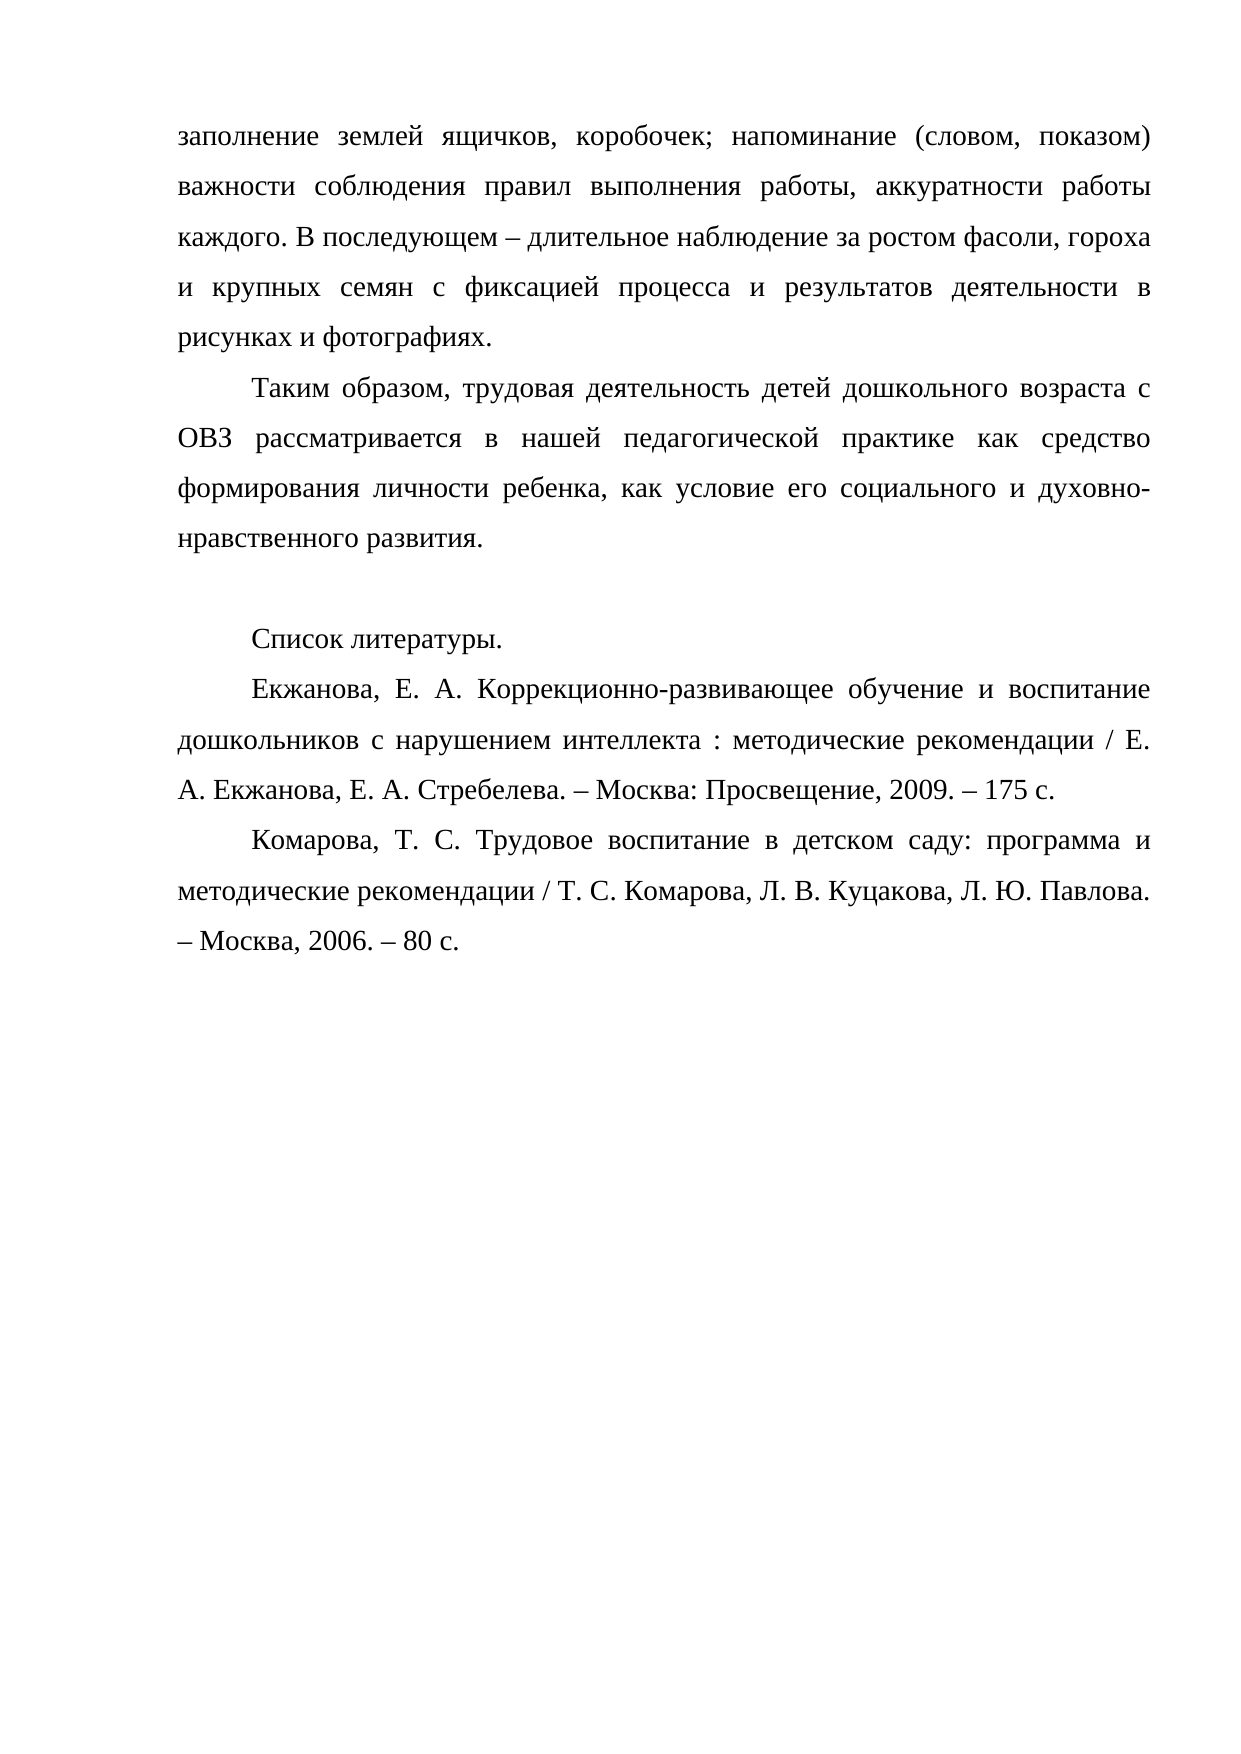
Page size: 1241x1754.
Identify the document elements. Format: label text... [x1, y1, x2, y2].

text Комарова, Т. С. Трудовое воспитание в детском саду: программа и методические рекомендации / Т. С. Комарова, Л. В. Куцакова, Л. Ю. Павлова. – Москва, 2006. – 80 с. [177, 822, 1152, 957]
text Екжанова, Е. А. Коррекционно-развивающее обучение и воспитание дошкольников с нарушением интеллекта : методические рекомендации / Е. А. Екжанова, Е. А. Стребелева. – Москва: Просвещение, 2009. – 175 с. [177, 672, 1152, 806]
text Список литературы. [177, 621, 1152, 655]
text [177, 118, 1152, 353]
text Таким образом, трудовая деятельность детей дошкольного возраста с ОВЗ рассматривается в нашей педагогической практике как средство формирования личности ребенка, как условие его социального и духовно-нравственного развития. [177, 370, 1152, 554]
